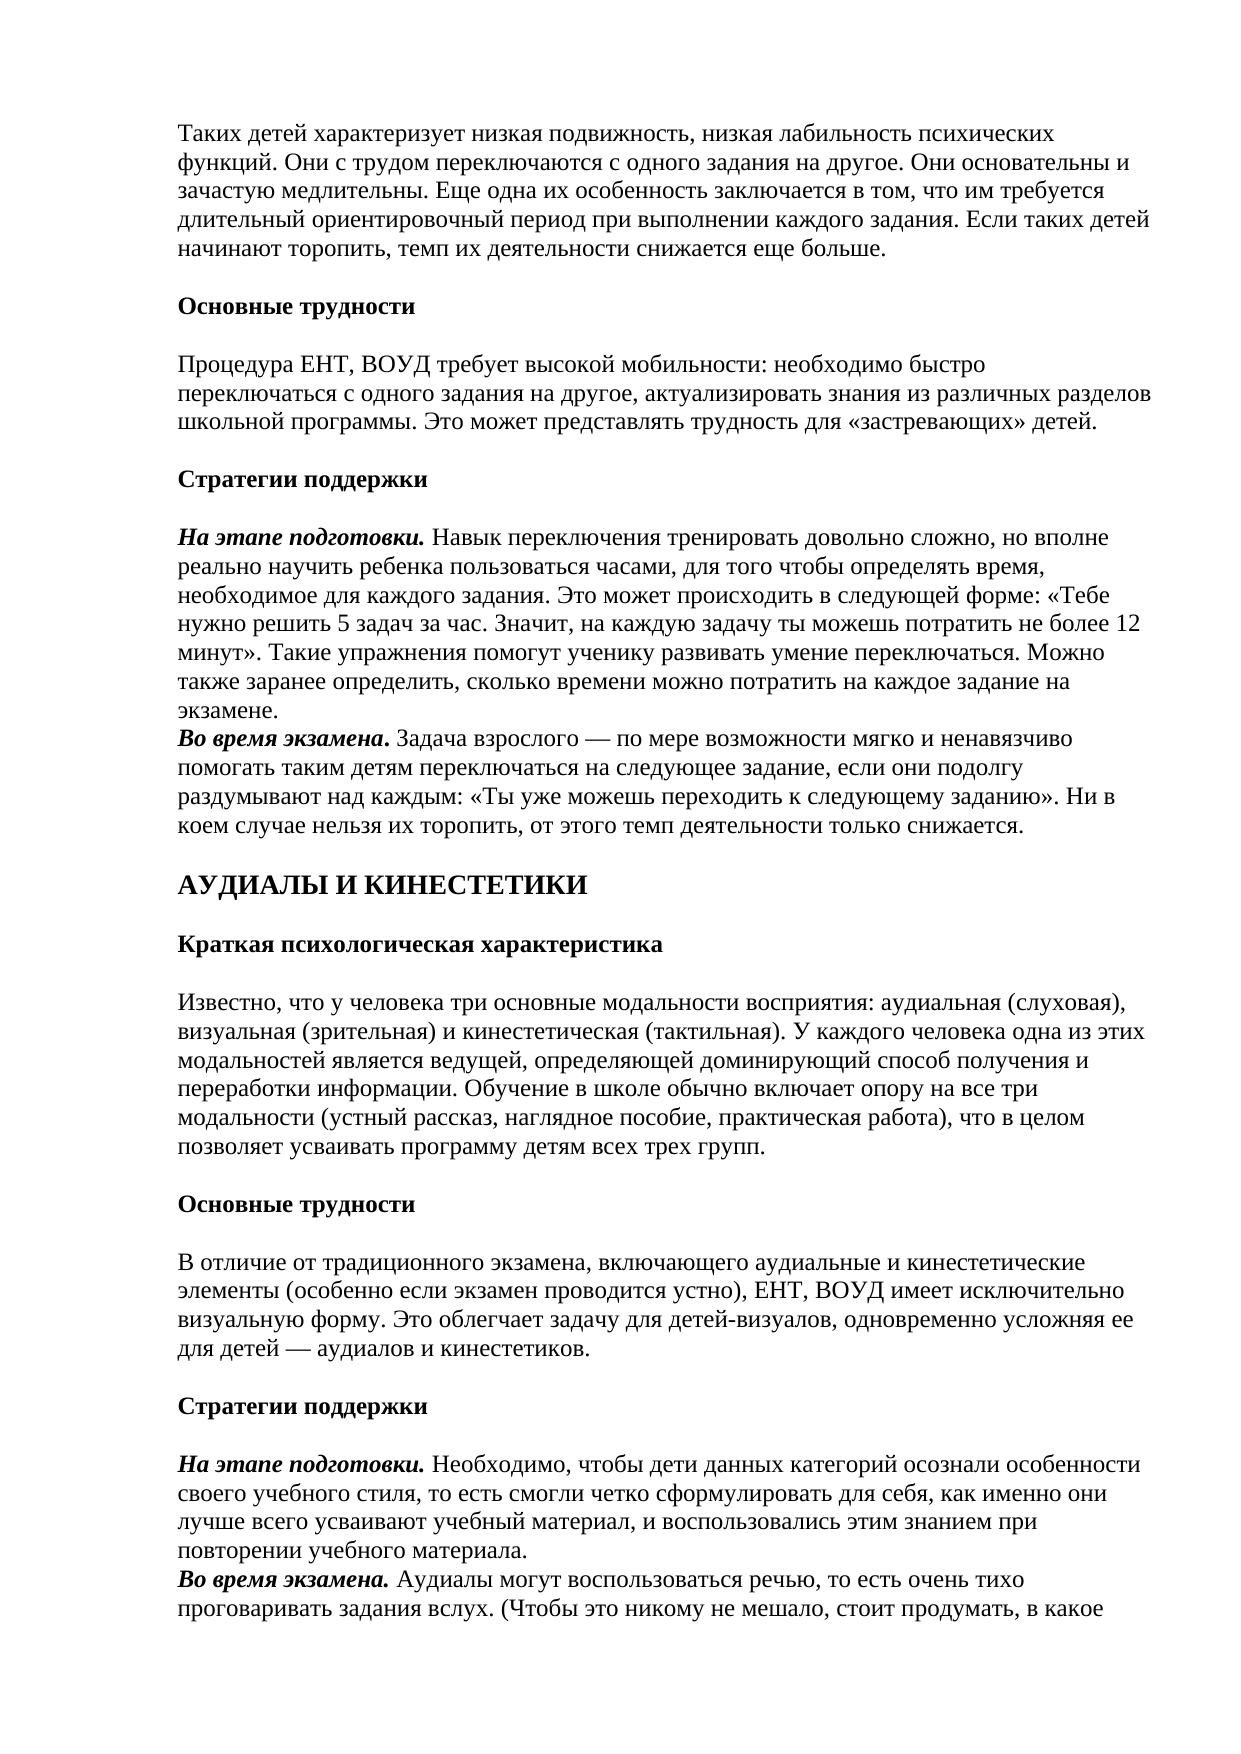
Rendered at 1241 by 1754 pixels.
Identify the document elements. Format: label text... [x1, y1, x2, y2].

text Известно, что у человека три основные модальности восприятия: аудиальная (слуховая), визуальная (зрительная) и кинестетическая (тактильная). У каждого человека одна из этих модальностей является ведущей, определяющей доминирующий способ получения и переработки информации. Обучение в школе обычно включает опору на все три модальности (устный рассказ, наглядное пособие, практическая работа), что в целом позволяет усваивать программу детям всех трех групп. [177, 987, 1152, 1160]
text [177, 1449, 1152, 1621]
text Основные трудности [177, 291, 1152, 320]
text Стратегии поддержки [177, 1391, 1152, 1420]
text Процедура ЕНТ, ВОУД требует высокой мобильности: необходимо быстро переключаться с одного задания на другое, актуализировать знания из различных разделов школьной программы. Это может представлять трудность для «застревающих» детей. [177, 349, 1152, 435]
text АУДИАЛЫ И КИНЕСТЕТИКИ [177, 868, 1152, 900]
text На этапе подготовки. Навык переключения тренировать довольно сложно, но вполне реально научить ребенка пользоваться часами, для того чтобы определять время, необходимое для каждого задания. Это может происходить в следующей форме: «Тебе нужно решить 5 задач за час. Значит, на каждую задачу ты можешь потратить не более 12 минут». Такие упражнения помогут ученику развивать умение переключаться. Можно также заранее определить, сколько времени можно потратить на каждое задание на экзамене. Во время экзамена. Задача взрослого — по мере возможности мягко и ненавязчиво помогать таким детям переключаться на следующее задание, если они подолгу раздумывают над каждым: «Ты уже можешь переходить к следующему заданию». Ни в коем случае нельзя их торопить, от этого темп деятельности только снижается. [177, 522, 1152, 838]
text Таких детей характеризует низкая подвижность, низкая лабильность психических функций. Они с трудом переключаются с одного задания на другое. Они основательны и зачастую медлительны. Еще одна их особенность заключается в том, что им требуется длительный ориентировочный период при выполнении каждого задания. Если таких детей начинают торопить, темп их деятельности снижается еще больше. [177, 118, 1152, 262]
text Стратегии поддержки [177, 464, 1152, 493]
text Основные трудности [177, 1189, 1152, 1218]
text В отличие от традиционного экзамена, включающего аудиальные и кинестетические элементы (особенно если экзамен проводится устно), ЕНТ, ВОУД имеет исключительно визуальную форму. Это облегчает задачу для детей-визуалов, одновременно усложняя ее для детей — аудиалов и кинестетиков. [177, 1247, 1152, 1362]
text Краткая психологическая характеристика [177, 929, 1152, 958]
